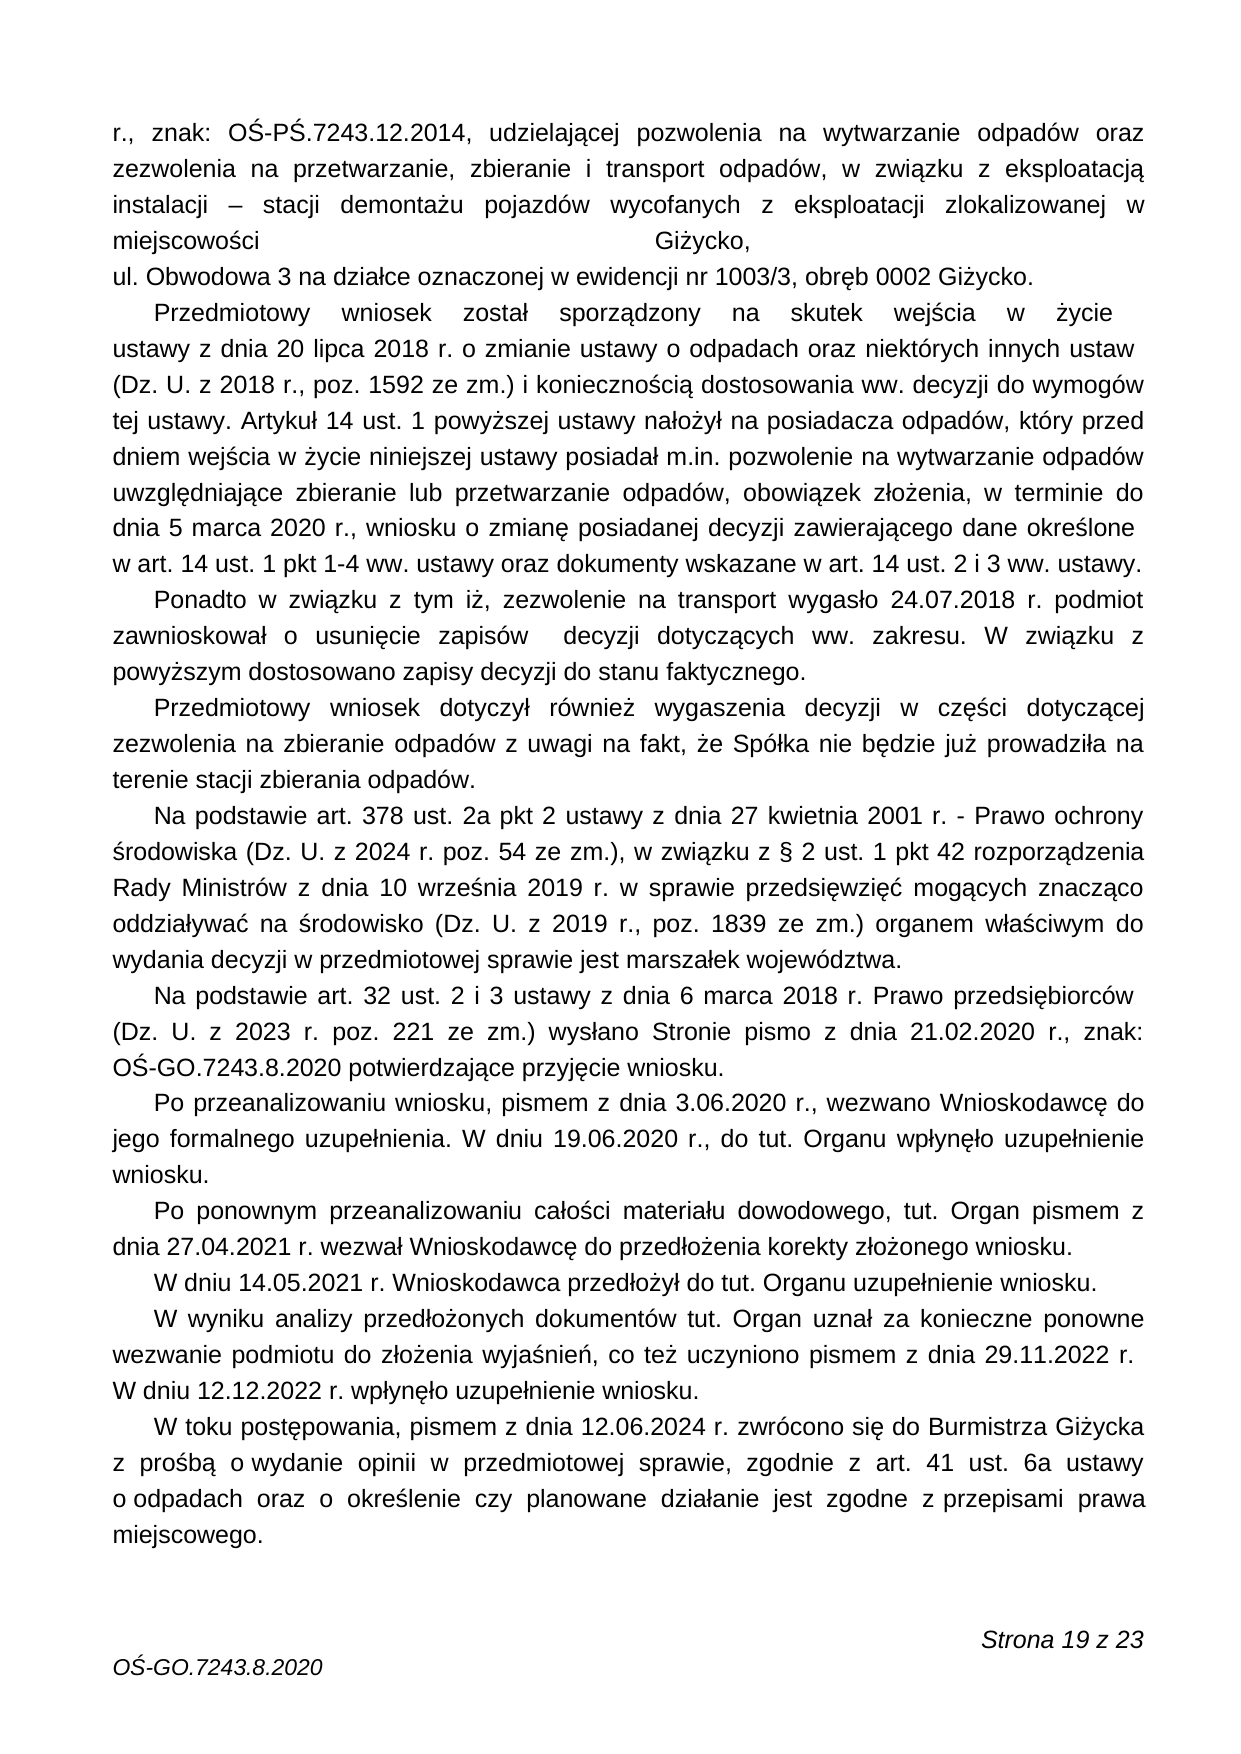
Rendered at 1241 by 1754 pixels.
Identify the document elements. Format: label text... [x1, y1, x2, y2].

text W wyniku analizy przedłożonych dokumentów tut. Organ uznał za konieczne ponowne wezwanie podmiotu do złożenia wyjaśnień, co też uczyniono pismem z dnia 29.11.2022 r. W dniu 12.12.2022 r. wpłynęło uzupełnienie wniosku. [112, 1304, 1146, 1405]
text Przedmiotowy wniosek został sporządzony na skutek wejścia w życie ustawy z dnia 20 lipca 2018 r. o zmianie ustawy o odpadach oraz niektórych innych ustaw (Dz. U. z 2018 r., poz. 1592 ze zm.) i koniecznością dostosowania ww. decyzji do wymogów tej ustawy. Artykuł 14 ust. 1 powyższej ustawy nałożył na posiadacza odpadów, który przed dniem wejścia w życie niniejszej ustawy posiadał m.in. pozwolenie na wytwarzanie odpadów uwzględniające zbieranie lub przetwarzanie odpadów, obowiązek złożenia, w terminie do dnia 5 marca 2020 r., wniosku o zmianę posiadanej decyzji zawierającego dane określone w art. 14 ust. 1 pkt 1-4 ww. ustawy oraz dokumenty wskazane w art. 14 ust. 2 i 3 ww. ustawy. [112, 298, 1146, 578]
text Po przeanalizowaniu wniosku, pismem z dnia 3.06.2020 r., wezwano Wnioskodawcę do jego formalnego uzupełnienia. W dniu 19.06.2020 r., do tut. Organu wpłynęło uzupełnienie wniosku. [112, 1088, 1146, 1189]
text W dniu 14.05.2021 r. Wnioskodawca przedłożył do tut. Organu uzupełnienie wniosku. [112, 1268, 1146, 1297]
text Przedmiotowy wniosek dotyczył również wygaszenia decyzji w części dotyczącej zezwolenia na zbieranie odpadów z uwagi na fakt, że Spółka nie będzie już prowadziła na terenie stacji zbierania odpadów. [112, 693, 1146, 794]
text W toku postępowania, pismem z dnia 12.06.2024 r. zwrócono się do Burmistrza Giżycka z prośbą o wydanie opinii w przedmiotowej sprawie, zgodnie z art. 41 ust. 6a ustawy o odpadach oraz o określenie czy planowane działanie jest zgodne z przepisami prawa miejscowego. [112, 1412, 1146, 1548]
text Ponadto w związku z tym iż, zezwolenie na transport wygasło 24.07.2018 r. podmiot zawnioskował o usunięcie zapisów decyzji dotyczących ww. zakresu. W związku z powyższym dostosowano zapisy decyzji do stanu faktycznego. [112, 585, 1146, 686]
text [112, 118, 1146, 291]
text Po ponownym przeanalizowaniu całości materiału dowodowego, tut. Organ pismem z dnia 27.04.2021 r. wezwał Wnioskodawcę do przedłożenia korekty złożonego wniosku. [112, 1196, 1146, 1261]
text Na podstawie art. 32 ust. 2 i 3 ustawy z dnia 6 marca 2018 r. Prawo przedsiębiorców (Dz. U. z 2023 r. poz. 221 ze zm.) wysłano Stronie pismo z dnia 21.02.2020 r., znak: OŚ-GO.7243.8.2020 potwierdzające przyjęcie wniosku. [112, 981, 1146, 1081]
text Na podstawie art. 378 ust. 2a pkt 2 ustawy z dnia 27 kwietnia 2001 r. - Prawo ochrony środowiska (Dz. U. z 2024 r. poz. 54 ze zm.), w związku z § 2 ust. 1 pkt 42 rozporządzenia Rady Ministrów z dnia 10 września 2019 r. w sprawie przedsięwzięć mogących znacząco oddziaływać na środowisko (Dz. U. z 2019 r., poz. 1839 ze zm.) organem właściwym do wydania decyzji w przedmiotowej sprawie jest marszałek województwa. [112, 801, 1146, 973]
